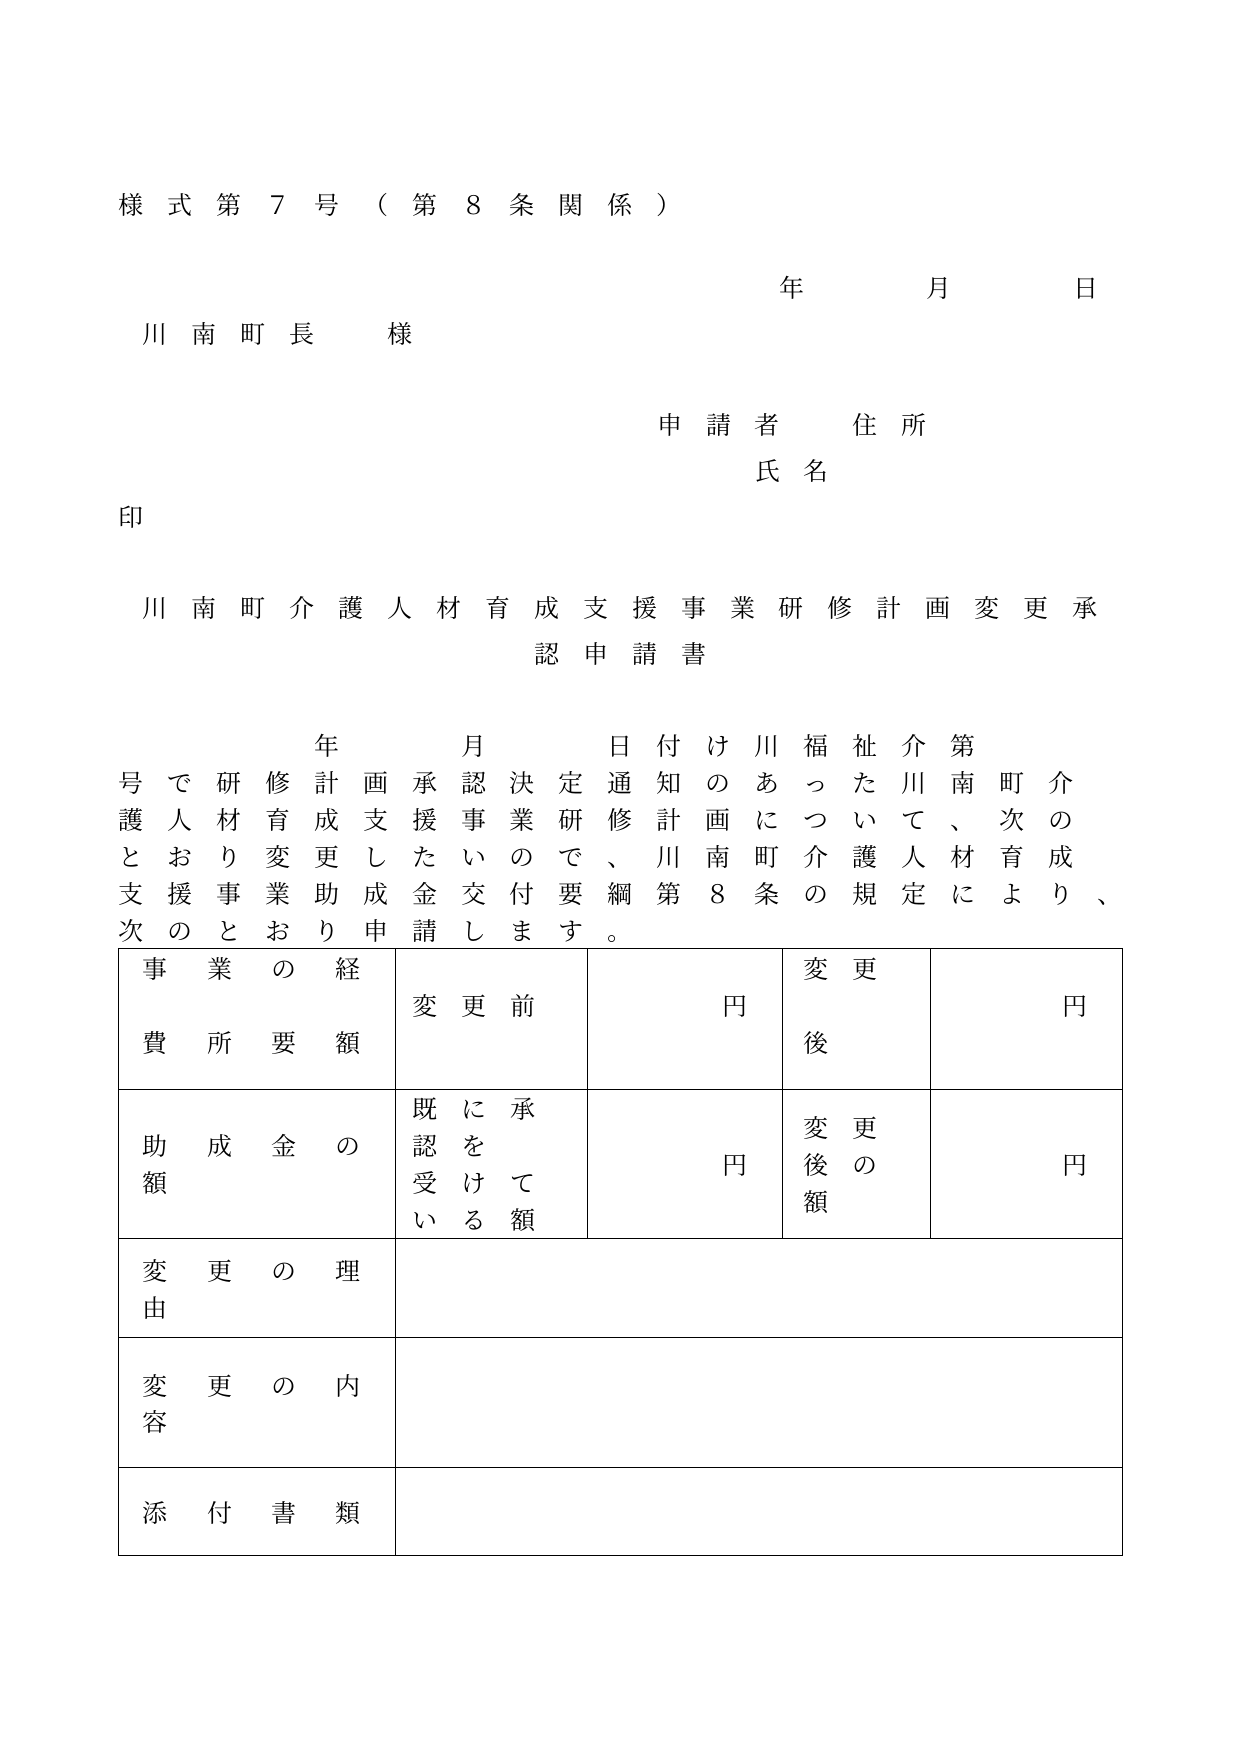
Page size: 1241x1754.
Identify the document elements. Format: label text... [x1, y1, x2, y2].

table_cell 変更後の額 [783, 1090, 930, 1237]
text 様式第７号（第８条関係） [118, 185, 1122, 222]
table_cell 既に承認を受けている額 [396, 1090, 587, 1237]
table_cell [396, 1239, 1122, 1337]
text 川南町介護人材育成支援事業研修計画変更承認申請書 [133, 588, 1122, 672]
table_cell 円 [931, 1090, 1122, 1237]
text 川南町長 様 [134, 314, 1122, 351]
table_header 変更前 [396, 949, 587, 1088]
text 氏名 印 [118, 451, 1122, 534]
table_cell 添付書類 [119, 1468, 395, 1555]
table_header 変更後 [783, 949, 930, 1088]
table_cell [396, 1338, 1122, 1467]
table_cell 助成金の額 [119, 1090, 395, 1237]
table_header 円 [588, 949, 782, 1088]
table_cell 変更の内容 [119, 1338, 395, 1467]
text 年 月 日付け川福祉介第 号で研修計画承認決定通知のあった川南町介護人材育成支援事業研修計画について、次のとおり変更したいので、川南町介護人材育成支援事業助成金交付要綱第８条の規定により、次のとおり申請します。 [118, 726, 1122, 948]
table_header 事業の経費所要額 [119, 949, 395, 1088]
table_cell 変更の理由 [119, 1239, 395, 1337]
text 申請者 住所 [118, 405, 1122, 442]
text 年 月 日 [118, 268, 1122, 305]
table_cell [396, 1468, 1122, 1555]
table_header 円 [931, 949, 1122, 1088]
table_cell 円 [588, 1090, 782, 1237]
